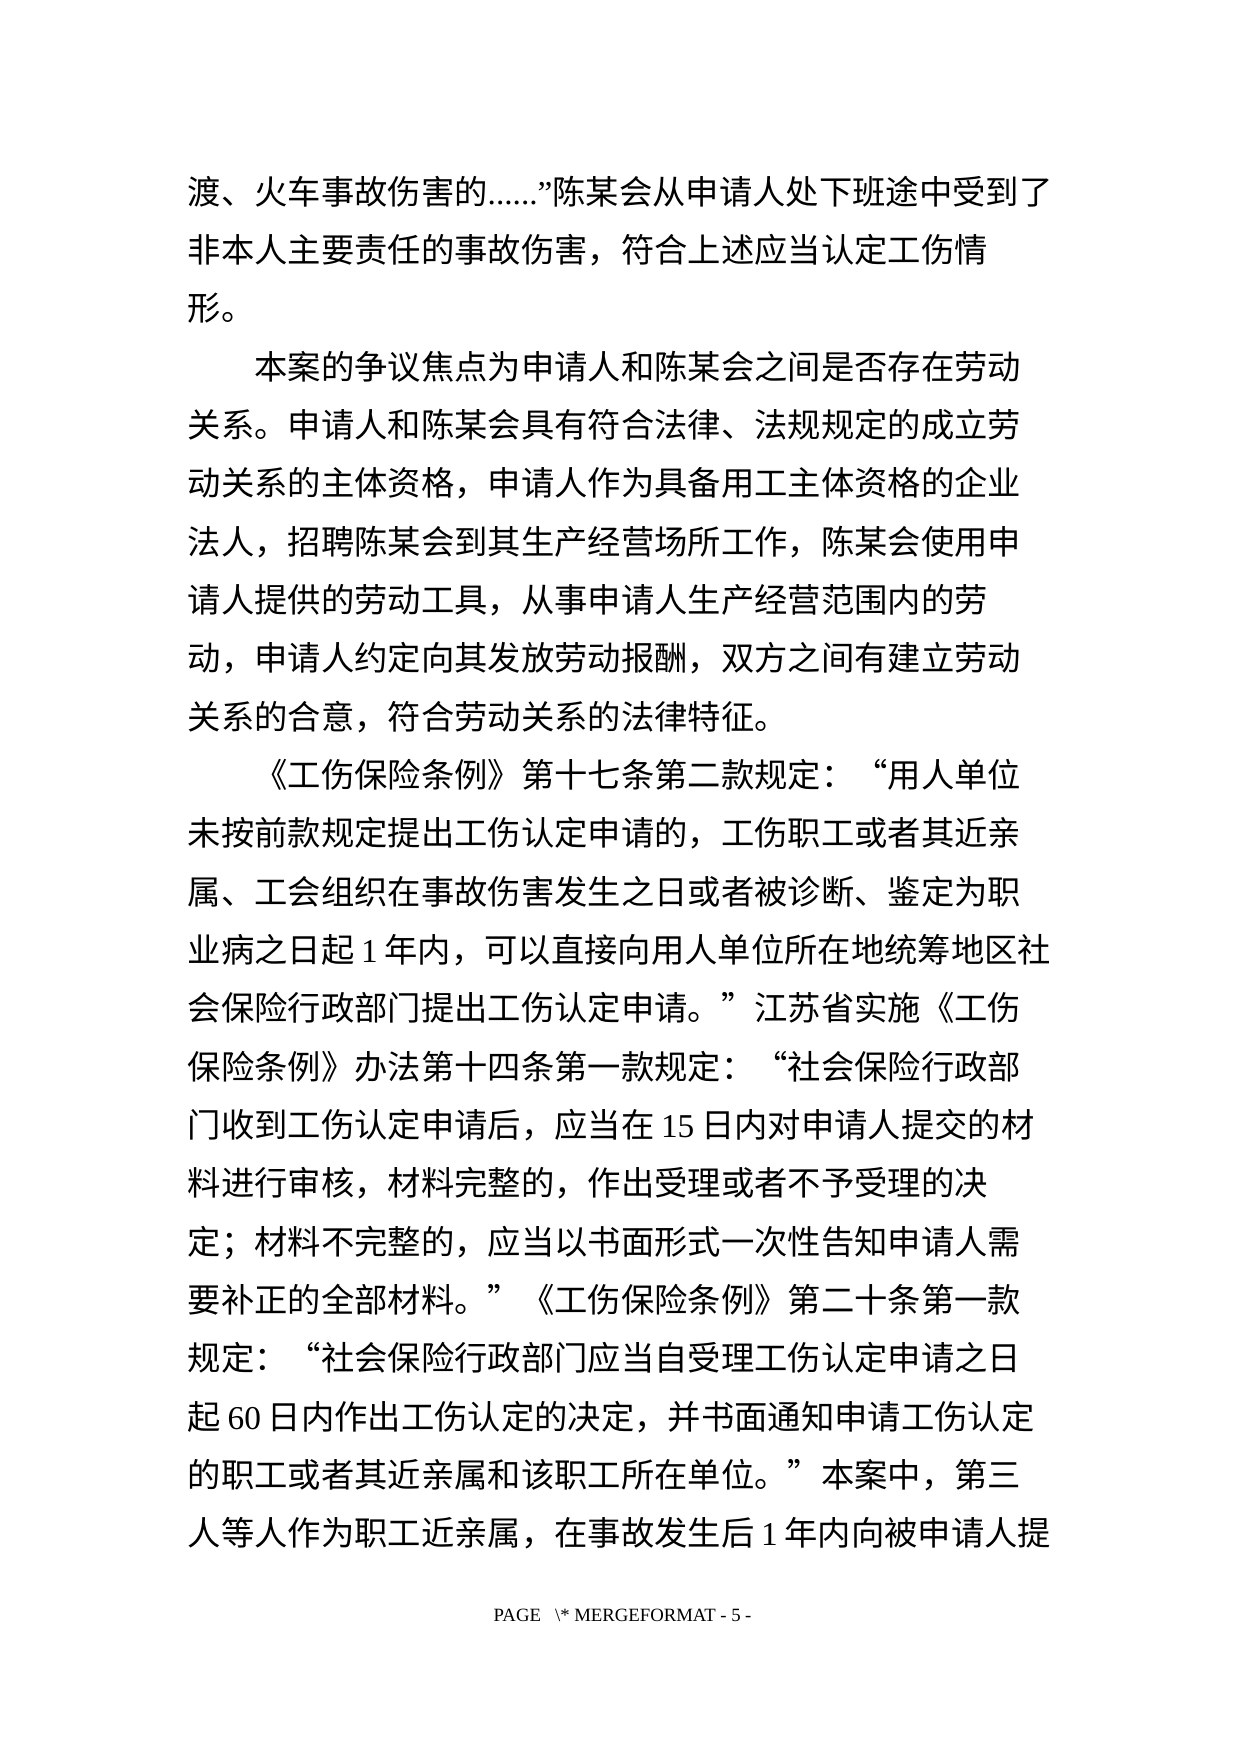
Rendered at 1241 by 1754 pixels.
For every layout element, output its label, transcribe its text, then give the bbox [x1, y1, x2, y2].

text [187, 157, 1053, 332]
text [187, 741, 1053, 1557]
text 本案的争议焦点为申请人和陈某会之间是否存在劳动关系。申请人和陈某会具有符合法律、法规规定的成立劳动关系的主体资格，申请人作为具备用工主体资格的企业法人，招聘陈某会到其生产经营场所工作，陈某会使用申请人提供的劳动工具，从事申请人生产经营范围内的劳动，申请人约定向其发放劳动报酬，双方之间有建立劳动关系的合意，符合劳动关系的法律特征。 [187, 332, 1053, 741]
